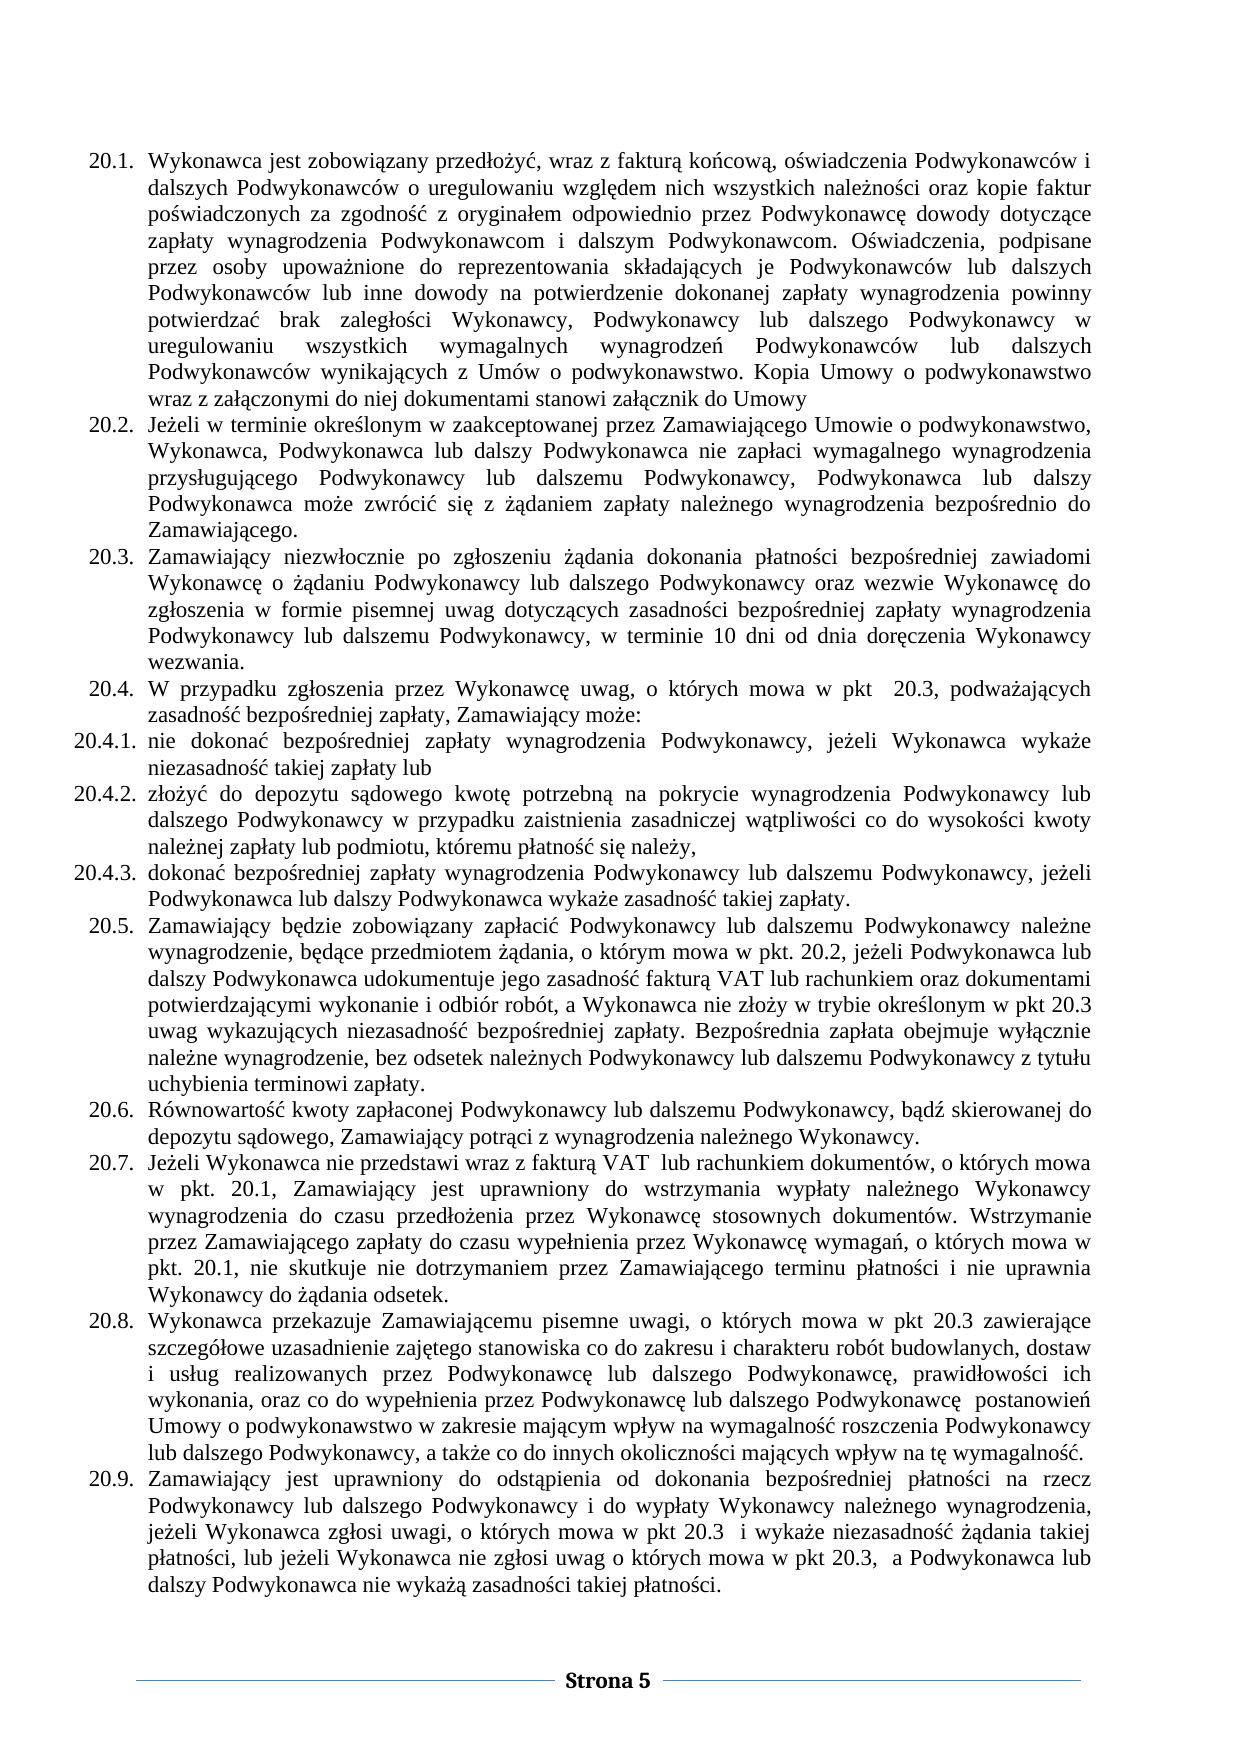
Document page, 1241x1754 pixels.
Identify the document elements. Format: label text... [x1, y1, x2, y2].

list Równowartość kwoty zapłaconej Podwykonawcy lub dalszemu Podwykonawcy, bądź skierowanej do depozytu sądowego, Zamawiający potrąci z wynagrodzenia należnego Wykonawcy. [88, 1096, 1093, 1149]
list Zamawiający niezwłocznie po zgłoszeniu żądania dokonania płatności bezpośredniej zawiadomi Wykonawcę o żądaniu Podwykonawcy lub dalszego Podwykonawcy oraz wezwie Wykonawcę do zgłoszenia w formie pisemnej uwag dotyczących zasadności bezpośredniej zapłaty wynagrodzenia Podwykonawcy lub dalszemu Podwykonawcy, w terminie 10 dni od dnia doręczenia Wykonawcy wezwania. [88, 543, 1093, 675]
list Jeżeli Wykonawca nie przedstawi wraz z fakturą VAT lub rachunkiem dokumentów, o których mowa w pkt. 20.1, Zamawiający jest uprawniony do wstrzymania wypłaty należnego Wykonawcy wynagrodzenia do czasu przedłożenia przez Wykonawcę stosownych dokumentów. Wstrzymanie przez Zamawiającego zapłaty do czasu wypełnienia przez Wykonawcę wymagań, o których mowa w pkt. 20.1, nie skutkuje nie dotrzymaniem przez Zamawiającego terminu płatności i nie uprawnia Wykonawcy do żądania odsetek. [88, 1149, 1093, 1307]
list nie dokonać bezpośredniej zapłaty wynagrodzenia Podwykonawcy, jeżeli Wykonawca wykaże niezasadność takiej zapłaty lub [74, 727, 1093, 780]
list W przypadku zgłoszenia przez Wykonawcę uwag, o których mowa w pkt 20.3, podważających zasadność bezpośredniej zapłaty, Zamawiający może: [88, 675, 1093, 727]
list Wykonawca przekazuje Zamawiającemu pisemne uwagi, o których mowa w pkt 20.3 zawierające szczegółowe uzasadnienie zajętego stanowiska co do zakresu i charakteru robót budowlanych, dostaw i usług realizowanych przez Podwykonawcę lub dalszego Podwykonawcę, prawidłowości ich wykonania, oraz co do wypełnienia przez Podwykonawcę lub dalszego Podwykonawcę postanowień Umowy o podwykonawstwo w zakresie mającym wpływ na wymagalność roszczenia Podwykonawcy lub dalszego Podwykonawcy, a także co do innych okoliczności mających wpływ na tę wymagalność. [88, 1307, 1093, 1465]
list złożyć do depozytu sądowego kwotę potrzebną na pokrycie wynagrodzenia Podwykonawcy lub dalszego Podwykonawcy w przypadku zaistnienia zasadniczej wątpliwości co do wysokości kwoty należnej zapłaty lub podmiotu, któremu płatność się należy, [74, 780, 1093, 859]
list Jeżeli w terminie określonym w zaakceptowanej przez Zamawiającego Umowie o podwykonawstwo, Wykonawca, Podwykonawca lub dalszy Podwykonawca nie zapłaci wymagalnego wynagrodzenia przysługującego Podwykonawcy lub dalszemu Podwykonawcy, Podwykonawca lub dalszy Podwykonawca może zwrócić się z żądaniem zapłaty należnego wynagrodzenia bezpośrednio do Zamawiającego. [88, 411, 1093, 543]
list Zamawiający będzie zobowiązany zapłacić Podwykonawcy lub dalszemu Podwykonawcy należne wynagrodzenie, będące przedmiotem żądania, o którym mowa w pkt. 20.2, jeżeli Podwykonawca lub dalszy Podwykonawca udokumentuje jego zasadność fakturą VAT lub rachunkiem oraz dokumentami potwierdzającymi wykonanie i odbiór robót, a Wykonawca nie złoży w trybie określonym w pkt 20.3 uwag wykazujących niezasadność bezpośredniej zapłaty. Bezpośrednia zapłata obejmuje wyłącznie należne wynagrodzenie, bez odsetek należnych Podwykonawcy lub dalszemu Podwykonawcy z tytułu uchybienia terminowi zapłaty. [88, 912, 1093, 1096]
list Zamawiający jest uprawniony do odstąpienia od dokonania bezpośredniej płatności na rzecz Podwykonawcy lub dalszego Podwykonawcy i do wypłaty Wykonawcy należnego wynagrodzenia, jeżeli Wykonawca zgłosi uwagi, o których mowa w pkt 20.3 i wykaże niezasadność żądania takiej płatności, lub jeżeli Wykonawca nie zgłosi uwag o których mowa w pkt 20.3, a Podwykonawca lub dalszy Podwykonawca nie wykażą zasadności takiej płatności. [88, 1465, 1093, 1597]
list Wykonawca jest zobowiązany przedłożyć, wraz z fakturą końcową, oświadczenia Podwykonawców i dalszych Podwykonawców o uregulowaniu względem nich wszystkich należności oraz kopie faktur poświadczonych za zgodność z oryginałem odpowiednio przez Podwykonawcę dowody dotyczące zapłaty wynagrodzenia Podwykonawcom i dalszym Podwykonawcom. Oświadczenia, podpisane przez osoby upoważnione do reprezentowania składających je Podwykonawców lub dalszych Podwykonawców lub inne dowody na potwierdzenie dokonanej zapłaty wynagrodzenia powinny potwierdzać brak zaległości Wykonawcy, Podwykonawcy lub dalszego Podwykonawcy w uregulowaniu wszystkich wymagalnych wynagrodzeń Podwykonawców lub dalszych Podwykonawców wynikających z Umów o podwykonawstwo. Kopia Umowy o podwykonawstwo wraz z załączonymi do niej dokumentami stanowi załącznik do Umowy [88, 148, 1093, 411]
list dokonać bezpośredniej zapłaty wynagrodzenia Podwykonawcy lub dalszemu Podwykonawcy, jeżeli Podwykonawca lub dalszy Podwykonawca wykaże zasadność takiej zapłaty. [74, 859, 1093, 912]
